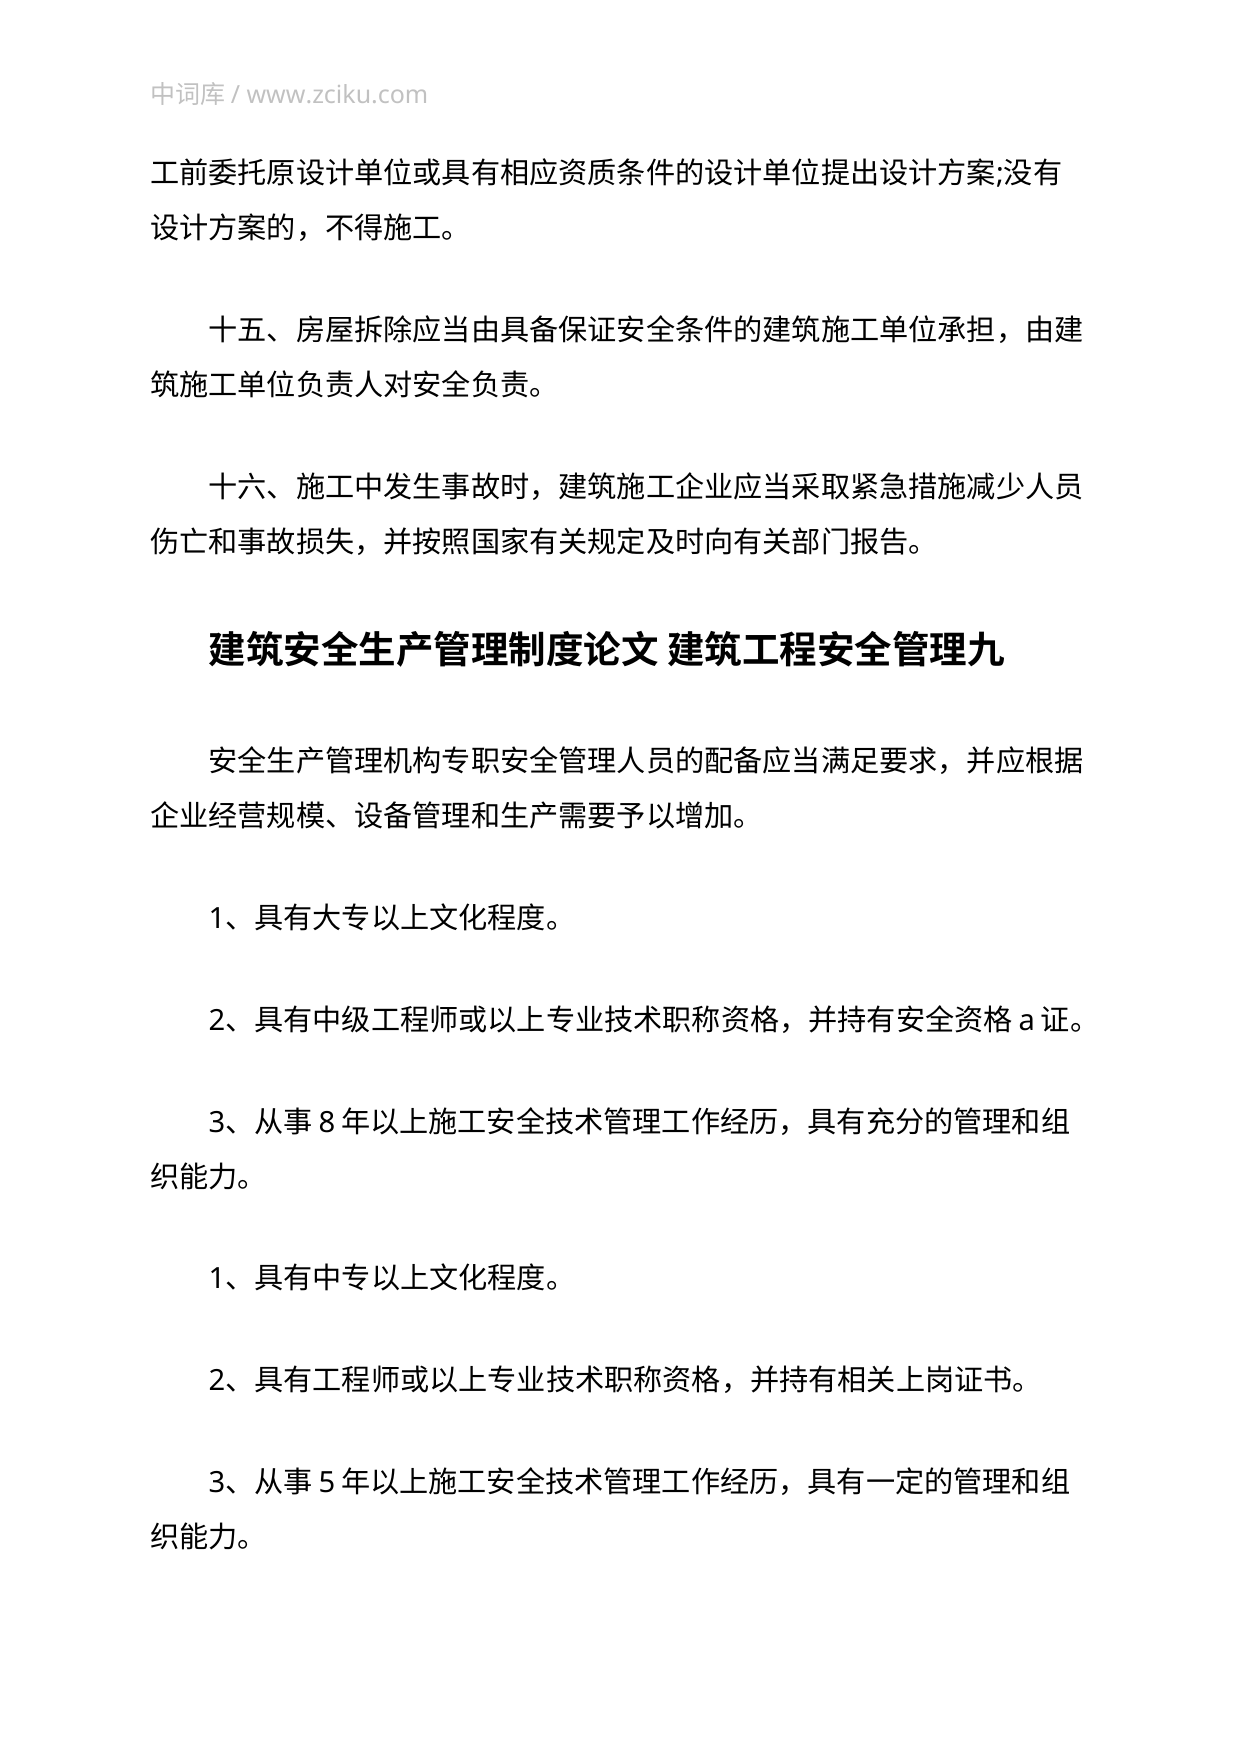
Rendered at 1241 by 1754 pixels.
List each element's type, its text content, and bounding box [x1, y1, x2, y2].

text 1、具有中专以上文化程度。 [150, 1255, 1090, 1297]
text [150, 150, 1090, 247]
text 十五、房屋拆除应当由具备保证安全条件的建筑施工单位承担，由建筑施工单位负责人对安全负责。 [150, 307, 1090, 404]
text 2、具有工程师或以上专业技术职称资格，并持有相关上岗证书。 [150, 1357, 1090, 1399]
text 安全生产管理机构专职安全管理人员的配备应当满足要求，并应根据企业经营规模、设备管理和生产需要予以增加。 [150, 737, 1090, 835]
text 3、从事8年以上施工安全技术管理工作经历，具有充分的管理和组织能力。 [150, 1098, 1090, 1195]
text 建筑安全生产管理制度论文 建筑工程安全管理九 [150, 620, 1090, 674]
text 2、具有中级工程师或以上专业技术职称资格，并持有安全资格a证。 [150, 996, 1090, 1038]
text 十六、施工中发生事故时，建筑施工企业应当采取紧急措施减少人员伤亡和事故损失，并按照国家有关规定及时向有关部门报告。 [150, 463, 1090, 561]
text 3、从事5年以上施工安全技术管理工作经历，具有一定的管理和组织能力。 [150, 1459, 1090, 1556]
text 1、具有大专以上文化程度。 [150, 894, 1090, 937]
